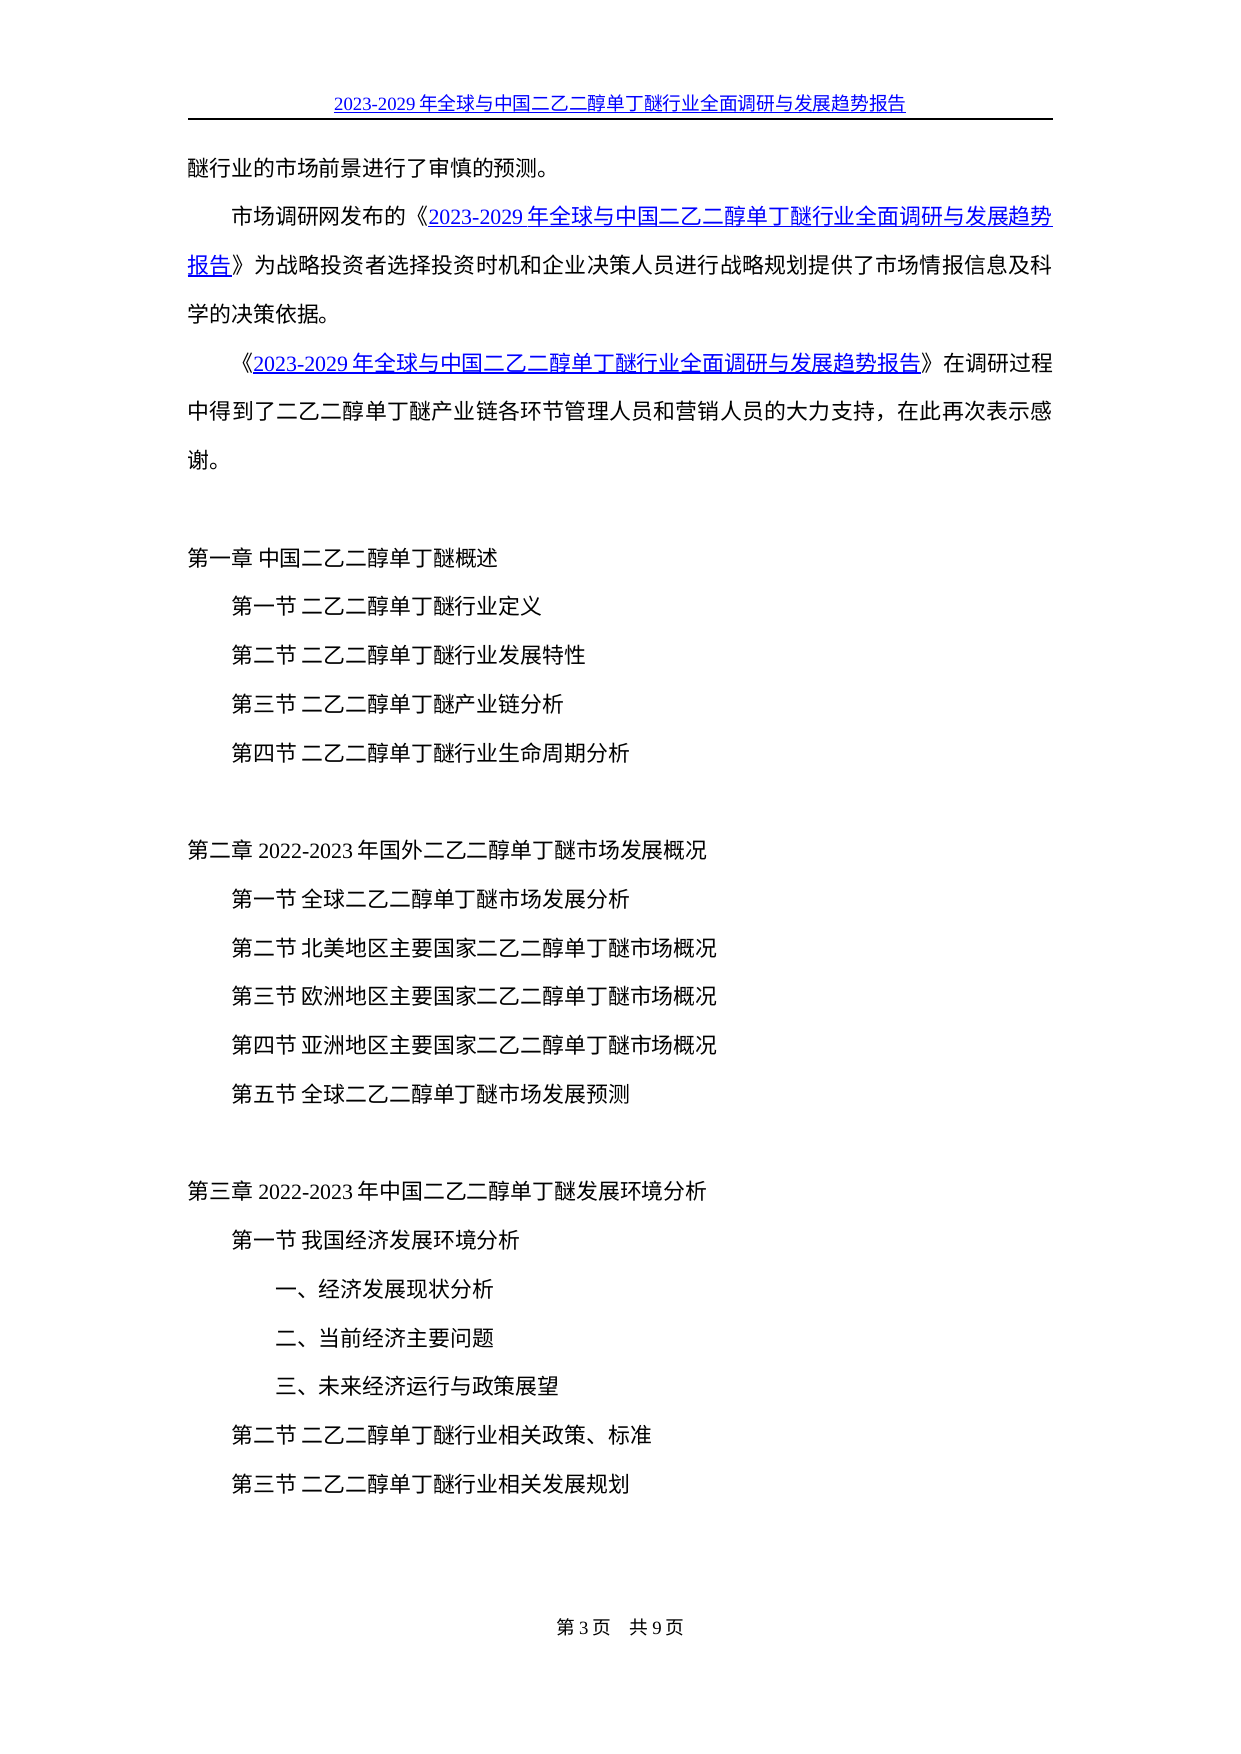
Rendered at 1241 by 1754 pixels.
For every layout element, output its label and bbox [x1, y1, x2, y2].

text [187, 150, 1053, 1499]
